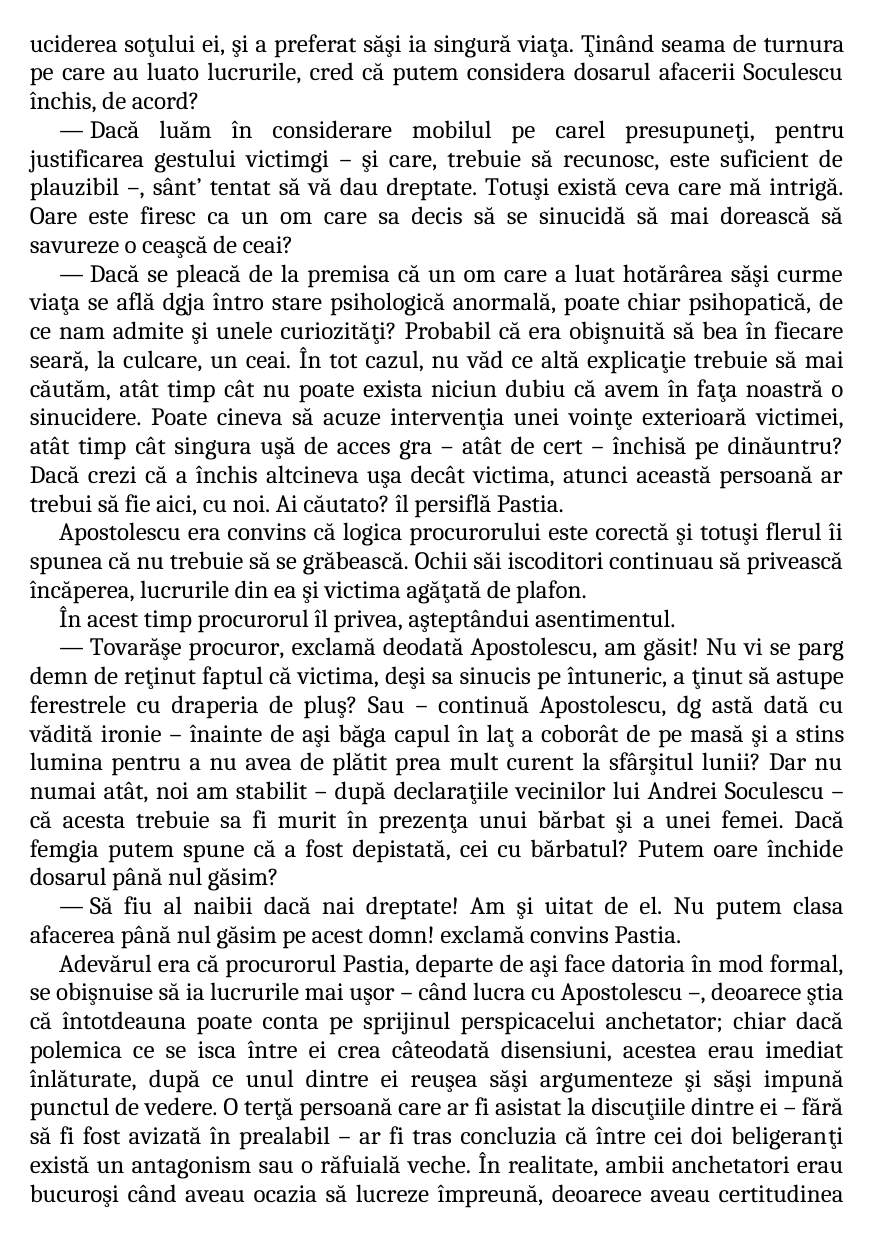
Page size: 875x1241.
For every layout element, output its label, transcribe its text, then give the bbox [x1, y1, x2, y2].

text În acest timp procurorul îl privea, aşteptândui asentimentul. [29, 604, 844, 633]
text — Dacă luăm în considerare mobilul pe carel presupuneţi, pentru justificarea gestului victimgi – şi care, trebuie să recunosc, este suficient de plauzibil –, sânt’ tentat să vă dau dreptate. Totuşi există ceva care mă intrigă. Oare este firesc ca un om care sa decis să se sinucidă să mai dorească să savureze o ceaşcă de ceai? [29, 116, 844, 259]
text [29, 949, 844, 1208]
text — Tovarăşe procuror, exclamă deodată Apostolescu, am găsit! Nu vi se parg demn de reţinut faptul că victima, deşi sa sinucis pe întuneric, a ţinut să astupe ferestrele cu draperia de pluş? Sau – continuă Apostolescu, dg astă dată cu vădită ironie – înainte de aşi băga capul în laţ a coborât de pe masă şi a stins lumina pentru a nu avea de plătit prea mult curent la sfârşitul lunii? Dar nu numai atât, noi am stabilit – după declaraţiile vecinilor lui Andrei Soculescu – că acesta trebuie sa fi murit în prezenţa unui bărbat şi a unei femei. Dacă femgia putem spune că a fost depistată, cei cu bărbatul? Putem oare închide dosarul până nul găsim? [29, 633, 844, 892]
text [29, 29, 844, 116]
text Apostolescu era convins că logica procurorului este corectă şi totuşi flerul îi spunea că nu trebuie să se grăbească. Ochii săi iscoditori continuau să privească încăperea, lucrurile din ea şi victima agăţată de plafon. [29, 518, 844, 604]
text — Să fiu al naibii dacă nai dreptate! Am şi uitat de el. Nu putem clasa afacerea până nul găsim pe acest domn! exclamă convins Pastia. [29, 892, 844, 949]
text — Dacă se pleacă de la premisa că un om care a luat hotărârea săşi curme viaţa se află dgja întro stare psihologică anormală, poate chiar psihopatică, de ce nam admite şi unele curiozităţi? Probabil că era obişnuită să bea în fiecare seară, la culcare, un ceai. În tot cazul, nu văd ce altă explicaţie trebuie să mai căutăm, atât timp cât nu poate exista niciun dubiu că avem în faţa noastră o sinucidere. Poate cineva să acuze intervenţia unei voinţe exterioară victimei, atât timp cât singura uşă de acces gra – atât de cert – închisă pe dinăuntru? Dacă crezi că a închis altcineva uşa decât victima, atunci această persoană ar trebui să fie aici, cu noi. Ai căutato? îl persiflă Pastia. [29, 259, 844, 518]
